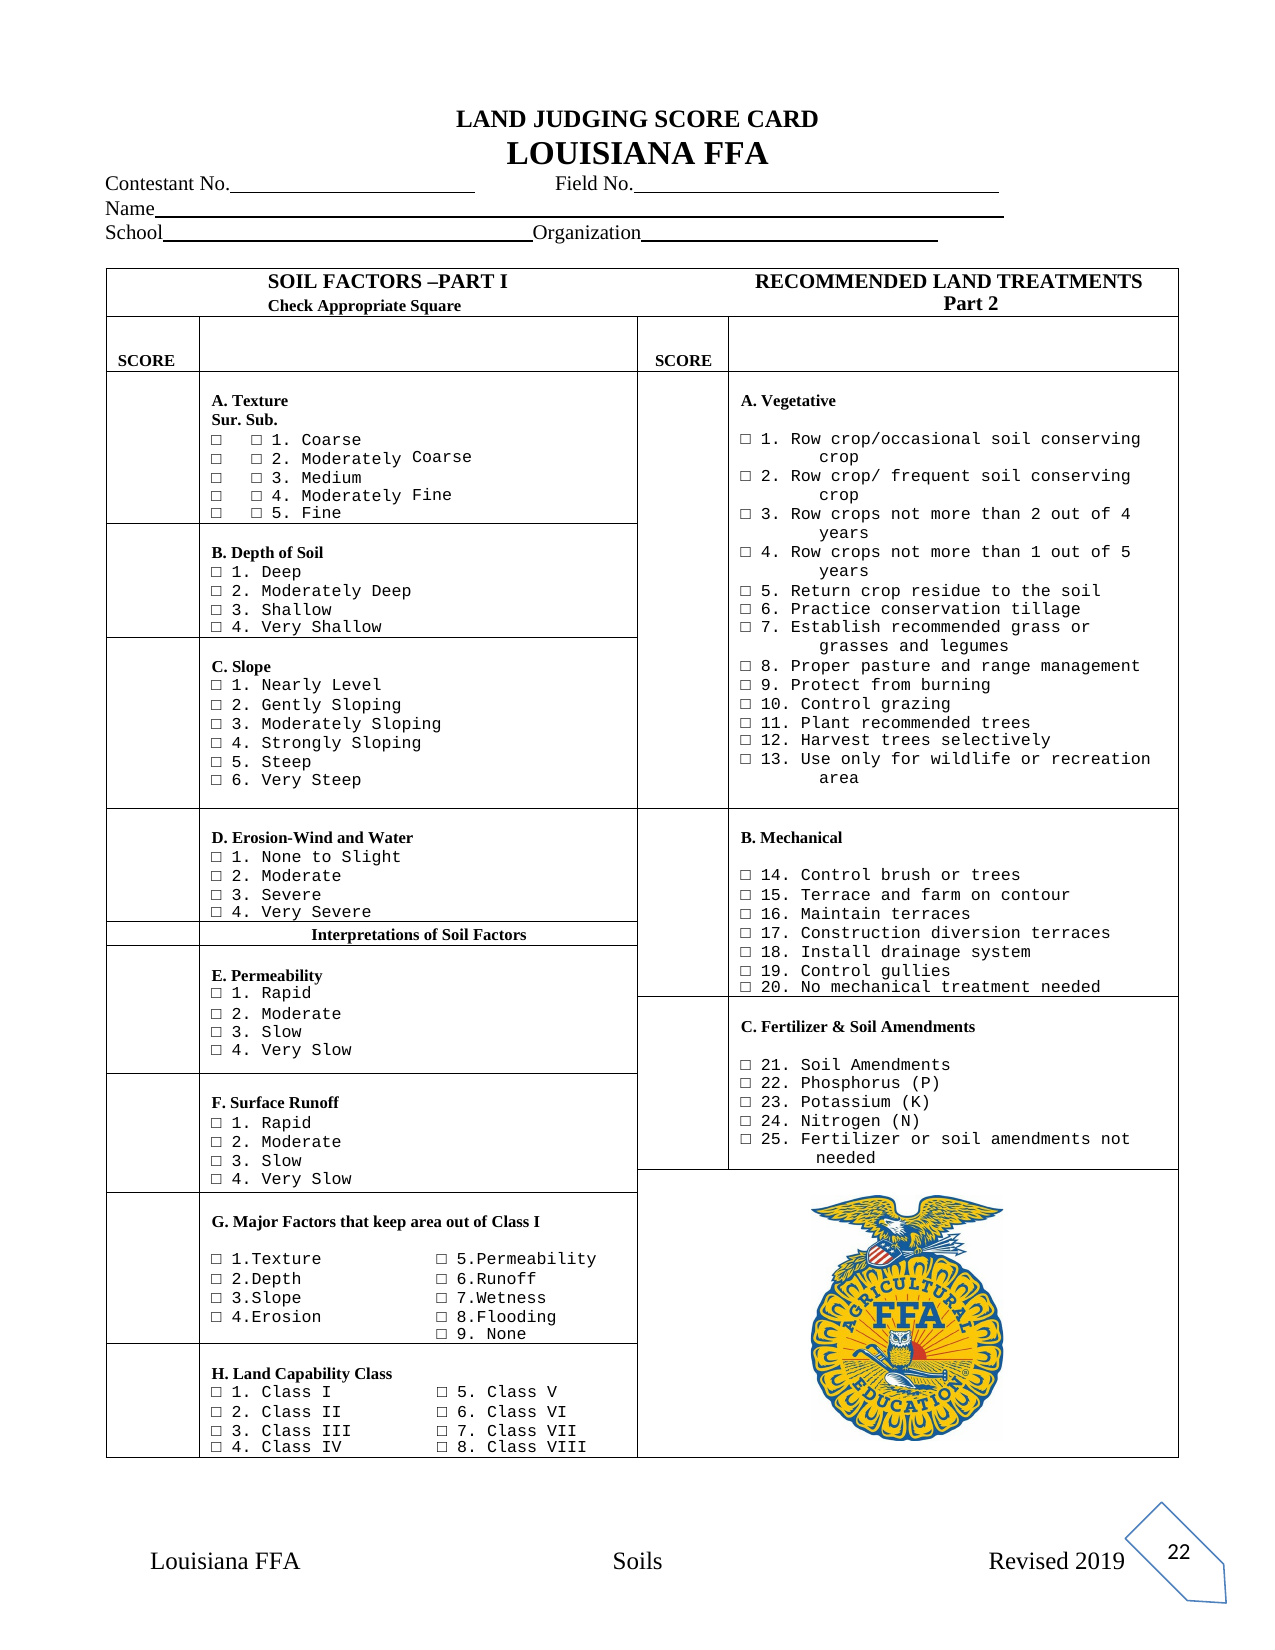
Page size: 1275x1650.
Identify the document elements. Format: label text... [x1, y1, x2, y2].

table_cell E. Permeability 1. Rapid 2. Moderate 3. Slow 4. Very Slow [200, 946, 637, 1073]
table_cell [107, 524, 199, 637]
table_cell [107, 1344, 199, 1457]
table_cell [638, 997, 728, 1168]
table_cell [107, 946, 199, 1073]
table_cell [107, 372, 199, 523]
table_cell SCORE [107, 317, 199, 371]
table_cell A. Texture Sur. Sub. □ 1. Coarse □ 2. Moderately □ 3. Medium □ 4. Moderately □ 5. Fine [200, 372, 406, 523]
table_header RECOMMENDED LAND TREATMENTS Part 2 [729, 269, 1178, 316]
table_cell C. Slope 1. Nearly Level 2. Gently Sloping 3. Moderately Sloping 4. Strongly Sloping 5. Steep 6. Very Steep [200, 638, 637, 808]
table_cell Coarse Fine [406, 372, 637, 523]
table_cell [729, 317, 1178, 371]
table_cell F. Surface Runoff 1. Rapid 2. Moderate 3. Slow 4. Very Slow [200, 1074, 637, 1192]
text LOUISIANA FFA [0, 134, 1275, 172]
table_cell Interpretations of Soil Factors [200, 922, 637, 945]
table_cell [107, 1074, 199, 1192]
table_cell [107, 809, 199, 921]
table_cell 5. Class V 6. Class VI 7. Class VII 8. Class VIII [406, 1344, 637, 1457]
text Contestant No. Field No. [105, 172, 1275, 196]
picture [810, 1195, 1004, 1441]
table_cell [107, 922, 199, 945]
table_cell D. Erosion-Wind and Water 1. None to Slight 2. Moderate 3. Severe 4. Very Severe [200, 809, 637, 921]
table_cell SCORE [638, 317, 728, 371]
table_cell B. Mechanical 14. Control brush or trees 15. Terrace and farm on contour 16. Maintain terraces 17. Construction diversion terraces 18. Install drainage system 19. Control gullies 20. No mechanical treatment needed [729, 809, 1178, 996]
text Name School Organization [105, 196, 1004, 244]
text LAND JUDGING SCORE CARD [183, 105, 1091, 134]
table_cell C. Fertilizer & Soil Amendments 21. Soil Amendments 22. Phosphorus (P) 23. Potassium (K) 24. Nitrogen (N) 25. Fertilizer or soil amendments not needed [729, 997, 1178, 1168]
table_cell A. Vegetative 1. Row crop/occasional soil conserving crop 2. Row crop/ frequent soil conserving crop 3. Row crops not more than 2 out of 4 years 4. Row crops not more than 1 out of 5 years 5. Return crop residue to the soil 6. Practice conservation tillage 7. Establish recommended grass or grasses and legumes 8. Proper pasture and range management 9. Protect from burning 10. Control grazing 11. Plant recommended trees 12. Harvest trees selectively 13. Use only for wildlife or recreation area [729, 372, 1178, 808]
table_cell [638, 1170, 1178, 1457]
table_cell [200, 317, 637, 371]
table_cell B. Depth of Soil 1. Deep 2. Moderately Deep 3. Shallow 4. Very Shallow [200, 524, 637, 637]
table_cell [638, 372, 728, 808]
table_cell H. Land Capability Class 1. Class I 2. Class II 3. Class III 4. Class IV [200, 1344, 406, 1457]
table_cell [638, 809, 728, 996]
table_header SOIL FACTORS –PART I Check Appropriate Square [107, 269, 637, 316]
table_cell [107, 1193, 199, 1343]
table_cell G. Major Factors that keep area out of Class I 1.Texture □ 5.Permeability 2.Depth □ 6.Runoff 3.Slope □ 7.Wetness 4.Erosion □ 8.Flooding □ 9. None [200, 1193, 637, 1343]
table_cell [107, 638, 199, 808]
table_header [637, 269, 729, 316]
